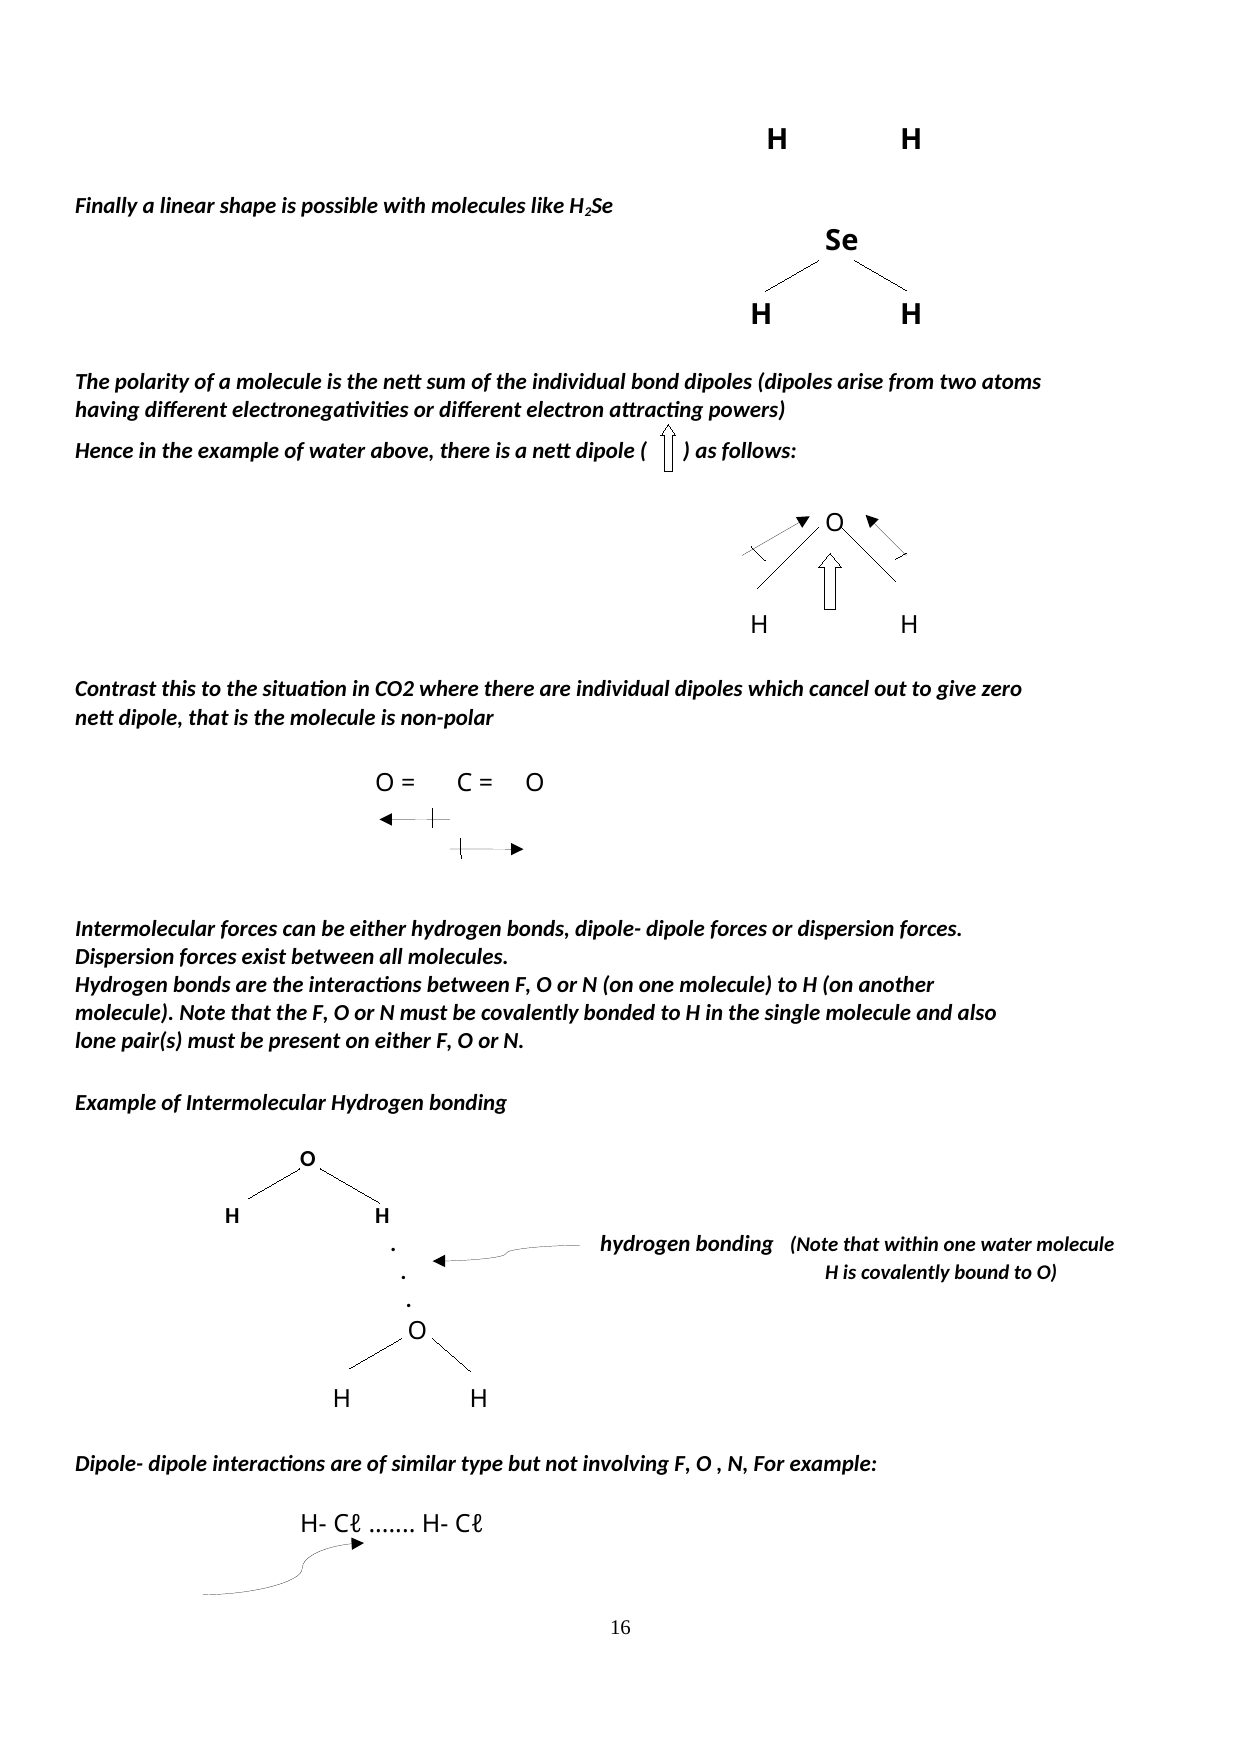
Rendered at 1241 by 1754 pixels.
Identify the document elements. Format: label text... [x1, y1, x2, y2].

text nett dipole, that is the molecule is non-polar [75, 703, 1165, 731]
text molecule). Note that the F, O or N must be covalently bonded to H in the single molecule and also [75, 998, 1165, 1026]
text O = C = O [75, 765, 1165, 799]
text Contrast this to the situation in CO2 where there are individual dipoles which cancel out to give zero [75, 674, 1165, 703]
text H H [75, 118, 1165, 158]
text H H [75, 293, 1165, 333]
text O [75, 504, 1165, 538]
text O [75, 1144, 1165, 1172]
text Dispersion forces exist between all molecules. [75, 942, 1165, 970]
text Finally a linear shape is possible with molecules like H2Se [75, 192, 1165, 220]
text Example of Intermolecular Hydrogen bonding [75, 1088, 1165, 1116]
text H H [75, 1201, 1165, 1229]
text Hence in the example of water above, there is a nett dipole ( ) as follows: [75, 436, 1165, 464]
text having different electronegativities or different electron attracting powers) [75, 395, 1165, 423]
text Hydrogen bonds are the interactions between F, O or N (on one molecule) to H (on another [75, 970, 1165, 998]
text . hydrogen bonding (Note that within one water molecule [75, 1229, 1165, 1257]
text The polarity of a molecule is the nett sum of the individual bond dipoles (dipoles arise from two atoms [75, 367, 1165, 395]
text Intermolecular forces can be either hydrogen bonds, dipole- dipole forces or dispersion forces. [75, 914, 1165, 942]
text Dipole- dipole interactions are of similar type but not involving F, O , N, For example: [75, 1449, 1165, 1477]
text . [75, 1285, 1165, 1313]
text H- Cℓ ....... H- Cℓ [75, 1506, 1165, 1540]
text O [75, 1313, 1165, 1347]
text H H [75, 606, 1165, 641]
text H H [75, 1381, 1165, 1415]
text Se [75, 220, 1165, 259]
text lone pair(s) must be present on either F, O or N. [75, 1026, 1165, 1054]
text . H is covalently bound to O) [75, 1257, 1165, 1285]
